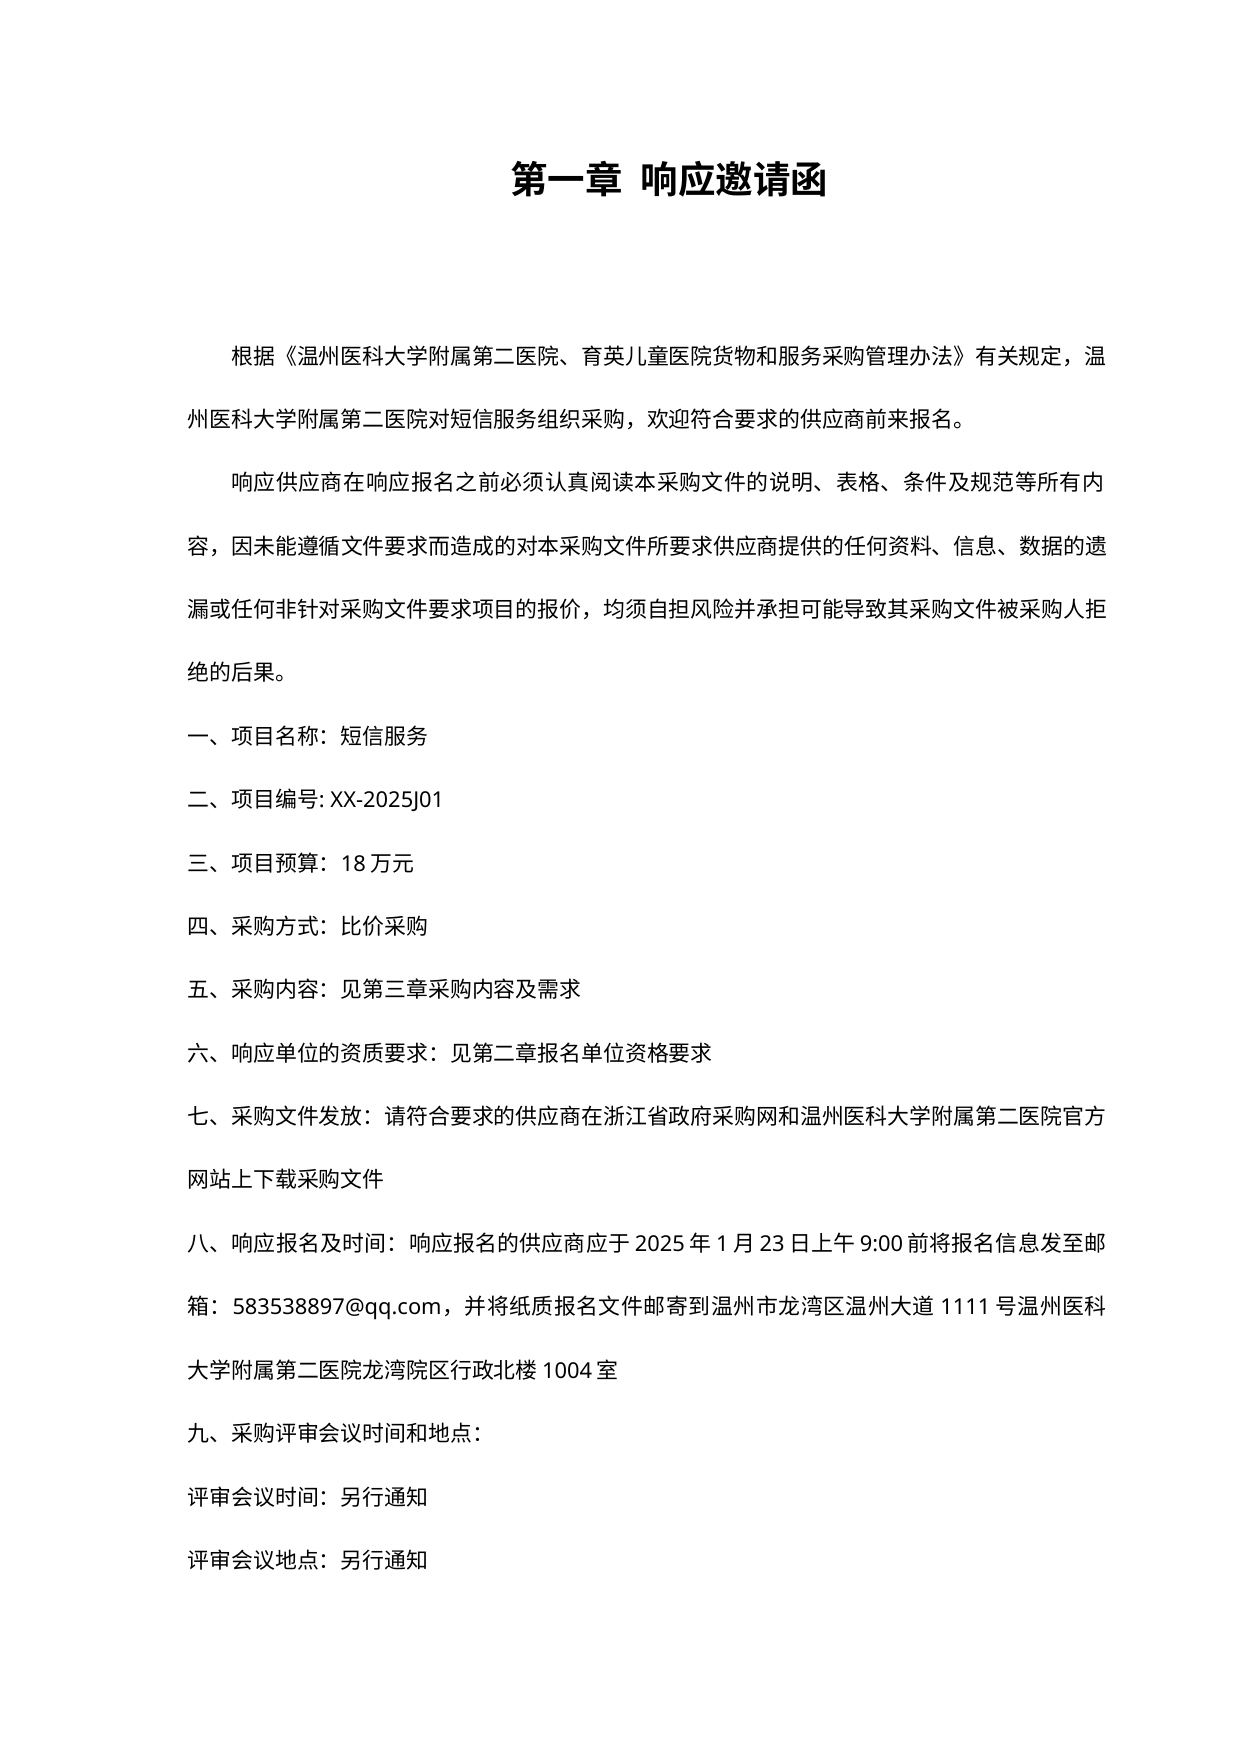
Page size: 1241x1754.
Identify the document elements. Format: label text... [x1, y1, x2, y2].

text 七、采购文件发放：请符合要求的供应商在浙江省政府采购网和温州医科大学附属第二医院官方网站上下载采购文件 [187, 1099, 1107, 1194]
text 根据《温州医科大学附属第二医院、育英儿童医院货物和服务采购管理办法》有关规定，温州医科大学附属第二医院对短信服务组织采购，欢迎符合要求的供应商前来报名。 [187, 339, 1107, 434]
text 评审会议时间：另行通知 [187, 1479, 1107, 1511]
text 八、响应报名及时间：响应报名的供应商应于2025年1月23日上午9:00前将报名信息发至邮箱：583538897@qq.com，并将纸质报名文件邮寄到温州市龙湾区温州大道1111号温州医科大学附属第二医院龙湾院区行政北楼1004室 [187, 1226, 1107, 1384]
text 评审会议地点：另行通知 [187, 1543, 1107, 1574]
subtitle 响应邀请函 [231, 150, 1107, 204]
text 九、采购评审会议时间和地点： [187, 1416, 1107, 1448]
text 五、采购内容：见第三章采购内容及需求 [187, 972, 1107, 1004]
text 六、响应单位的资质要求：见第二章报名单位资格要求 [187, 1036, 1107, 1067]
text 四、采购方式：比价采购 [187, 909, 1107, 941]
text 二、项目编号: XX-2025J01 [187, 782, 1107, 814]
text 三、项目预算：18万元 [187, 846, 1107, 877]
text 响应供应商在响应报名之前必须认真阅读本采购文件的说明、表格、条件及规范等所有内容，因未能遵循文件要求而造成的对本采购文件所要求供应商提供的任何资料、信息、数据的遗漏或任何非针对采购文件要求项目的报价，均须自担风险并承担可能导致其采购文件被采购人拒绝的后果。 [187, 465, 1107, 687]
text 一、项目名称：短信服务 [187, 719, 1107, 750]
